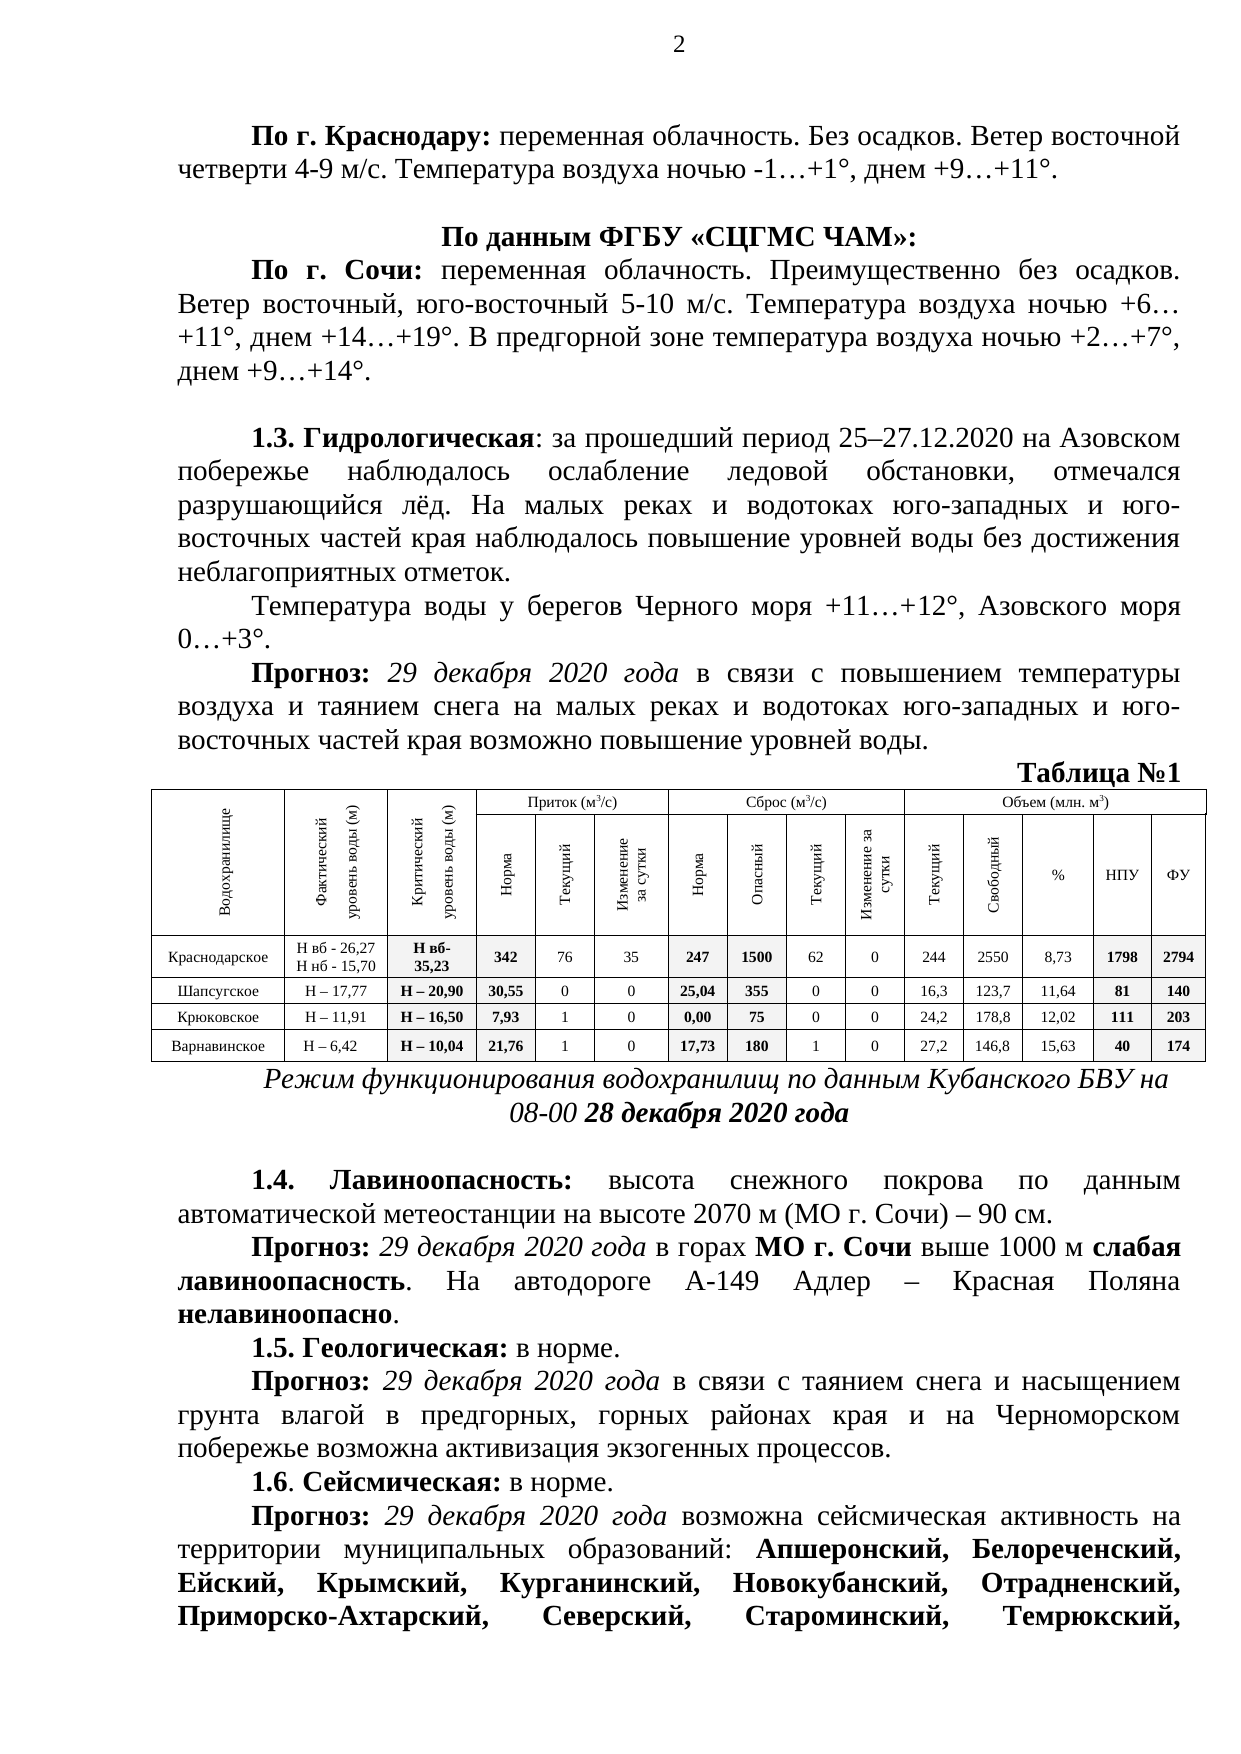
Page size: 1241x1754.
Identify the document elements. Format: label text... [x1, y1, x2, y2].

table_cell Текущий [536, 815, 594, 935]
table_header Водохранилище [152, 790, 284, 935]
table_cell 25,04 [669, 978, 727, 1003]
table_cell Н вб-35,23 [388, 936, 476, 977]
table_cell 0 [787, 978, 845, 1003]
table_cell 21,76 [477, 1030, 535, 1061]
table_cell 11,64 [1023, 978, 1093, 1003]
text Прогноз: 29 декабря 2020 года в горах МО г. Сочи выше 1000 м слабая лавиноопасность. На автодороге А-149 Адлер – Красная Поляна нелавиноопасно. [177, 1229, 1181, 1330]
table_cell Изменение за сутки [595, 815, 668, 935]
table_cell 76 [536, 936, 594, 977]
table_cell Норма [669, 815, 727, 935]
table_cell 15,63 [1023, 1030, 1093, 1061]
table_cell 178,8 [964, 1004, 1022, 1029]
table_cell ФУ [1152, 815, 1205, 935]
text Прогноз: 29 декабря 2020 года в связи с таянием снега и насыщением грунта влагой в предгорных, горных районах края и на Черноморском побережье возможна активизация экзогенных процессов. [177, 1363, 1181, 1464]
table_cell 24,2 [905, 1004, 963, 1029]
table_cell 2550 [964, 936, 1022, 977]
text По г. Сочи: переменная облачность. Преимущественно без осадков. Ветер восточный, юго-восточный 5-10 м/с. Температура воздуха ночью +6…+11°, днем +14…+19°. В предгорной зоне температура воздуха ночью +2…+7°, днем +9…+14°. [177, 252, 1181, 386]
table_cell 0 [846, 1004, 904, 1029]
table_header Фактический уровень воды (м) [285, 790, 387, 935]
table_cell Шапсугское [152, 978, 284, 1003]
text 1.4. Лавиноопасность: высота снежного покрова по данным автоматической метеостанции на высоте 2070 м (МО г. Сочи) – 90 см. [177, 1162, 1181, 1229]
table_cell Н – 11,91 [285, 1004, 387, 1029]
table_cell Текущий [787, 815, 845, 935]
table_cell Н вб - 26,27 Н нб - 15,70 [285, 936, 387, 977]
table_header Приток (м3/с) [477, 790, 668, 814]
table_cell 0 [787, 1004, 845, 1029]
table_cell 17,73 [669, 1030, 727, 1061]
table_cell 75 [728, 1004, 786, 1029]
table_cell 8,73 [1023, 936, 1093, 977]
text 1.5. Геологическая: в норме. [177, 1330, 1181, 1363]
table_cell Варнавинское [152, 1030, 284, 1061]
table_cell 180 [728, 1030, 786, 1061]
table_cell 1 [536, 1030, 594, 1061]
table_cell 1 [536, 1004, 594, 1029]
table_cell Опасный [728, 815, 786, 935]
table_cell 0 [846, 1030, 904, 1061]
table_cell Н – 10,04 [388, 1030, 476, 1061]
text Температура воды у берегов Черного моря +11…+12°, Азовского моря 0…+3°. [177, 588, 1181, 655]
text Таблица №1 [177, 755, 1181, 789]
text 1.6. Сейсмическая: в норме. [177, 1464, 1181, 1498]
table_cell 140 [1152, 978, 1205, 1003]
table_cell 355 [728, 978, 786, 1003]
text Прогноз: 29 декабря 2020 года в связи с повышением температуры воздуха и таянием снега на малых реках и водотоках юго-западных и юго-восточных частей края возможно повышение уровней воды. [177, 655, 1181, 755]
table_cell 12,02 [1023, 1004, 1093, 1029]
table_header Сброс (м3/с) [669, 790, 904, 814]
table_cell Изменение за сутки [846, 815, 904, 935]
table_cell 1 [787, 1030, 845, 1061]
table_cell 0 [595, 1030, 668, 1061]
table_cell Норма [477, 815, 535, 935]
table_cell 62 [787, 936, 845, 977]
table_cell 0 [846, 978, 904, 1003]
table_cell Н – 6,42 [285, 1030, 387, 1061]
text 1.3. Гидрологическая: за прошедший период 25–27.12.2020 на Азовском побережье наблюдалось ослабление ледовой обстановки, отмечался разрушающийся лёд. На малых реках и водотоках юго-западных и юго-восточных частей края наблюдалось повышение уровней воды без достижения неблагоприятных отметок. [177, 420, 1181, 588]
table_cell 111 [1094, 1004, 1151, 1029]
table_header Объем (млн. м3) [905, 790, 1206, 814]
table_cell 0 [536, 978, 594, 1003]
table_cell 146,8 [964, 1030, 1022, 1061]
table_cell % [1023, 815, 1093, 935]
table_cell Н – 20,90 [388, 978, 476, 1003]
table_cell 40 [1094, 1030, 1151, 1061]
table_cell 0 [595, 978, 668, 1003]
table_cell 16,3 [905, 978, 963, 1003]
table_header Критический уровень воды (м) [388, 790, 476, 935]
table_cell Краснодарское [152, 936, 284, 977]
table_cell 81 [1094, 978, 1151, 1003]
table_cell 1798 [1094, 936, 1151, 977]
table_cell 1500 [728, 936, 786, 977]
table_cell 27,2 [905, 1030, 963, 1061]
table_cell 247 [669, 936, 727, 977]
text Режим функционирования водохранилищ по данным Кубанского БВУ на 08-00 28 декабря 2020 года [177, 1062, 1181, 1129]
text По данным ФГБУ «СЦГМС ЧАМ»: [177, 219, 1181, 252]
table_cell 244 [905, 936, 963, 977]
table_cell 7,93 [477, 1004, 535, 1029]
table_cell 35 [595, 936, 668, 977]
table_cell Крюковское [152, 1004, 284, 1029]
table_cell НПУ [1094, 815, 1151, 935]
table_cell Н – 17,77 [285, 978, 387, 1003]
table_cell 2794 [1152, 936, 1205, 977]
table_cell 0 [846, 936, 904, 977]
table_cell 342 [477, 936, 535, 977]
table_cell 174 [1152, 1030, 1205, 1061]
table_cell 0,00 [669, 1004, 727, 1029]
table_cell 30,55 [477, 978, 535, 1003]
table_cell Н – 16,50 [388, 1004, 476, 1029]
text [177, 1498, 1181, 1632]
table_cell Текущий [905, 815, 963, 935]
table_cell Свободный [964, 815, 1022, 935]
table_cell 0 [595, 1004, 668, 1029]
text По г. Краснодару: переменная облачность. Без осадков. Ветер восточной четверти 4-9 м/с. Температура воздуха ночью -1…+1°, днем +9…+11°. [177, 118, 1181, 185]
table_cell 203 [1152, 1004, 1205, 1029]
table_cell 123,7 [964, 978, 1022, 1003]
